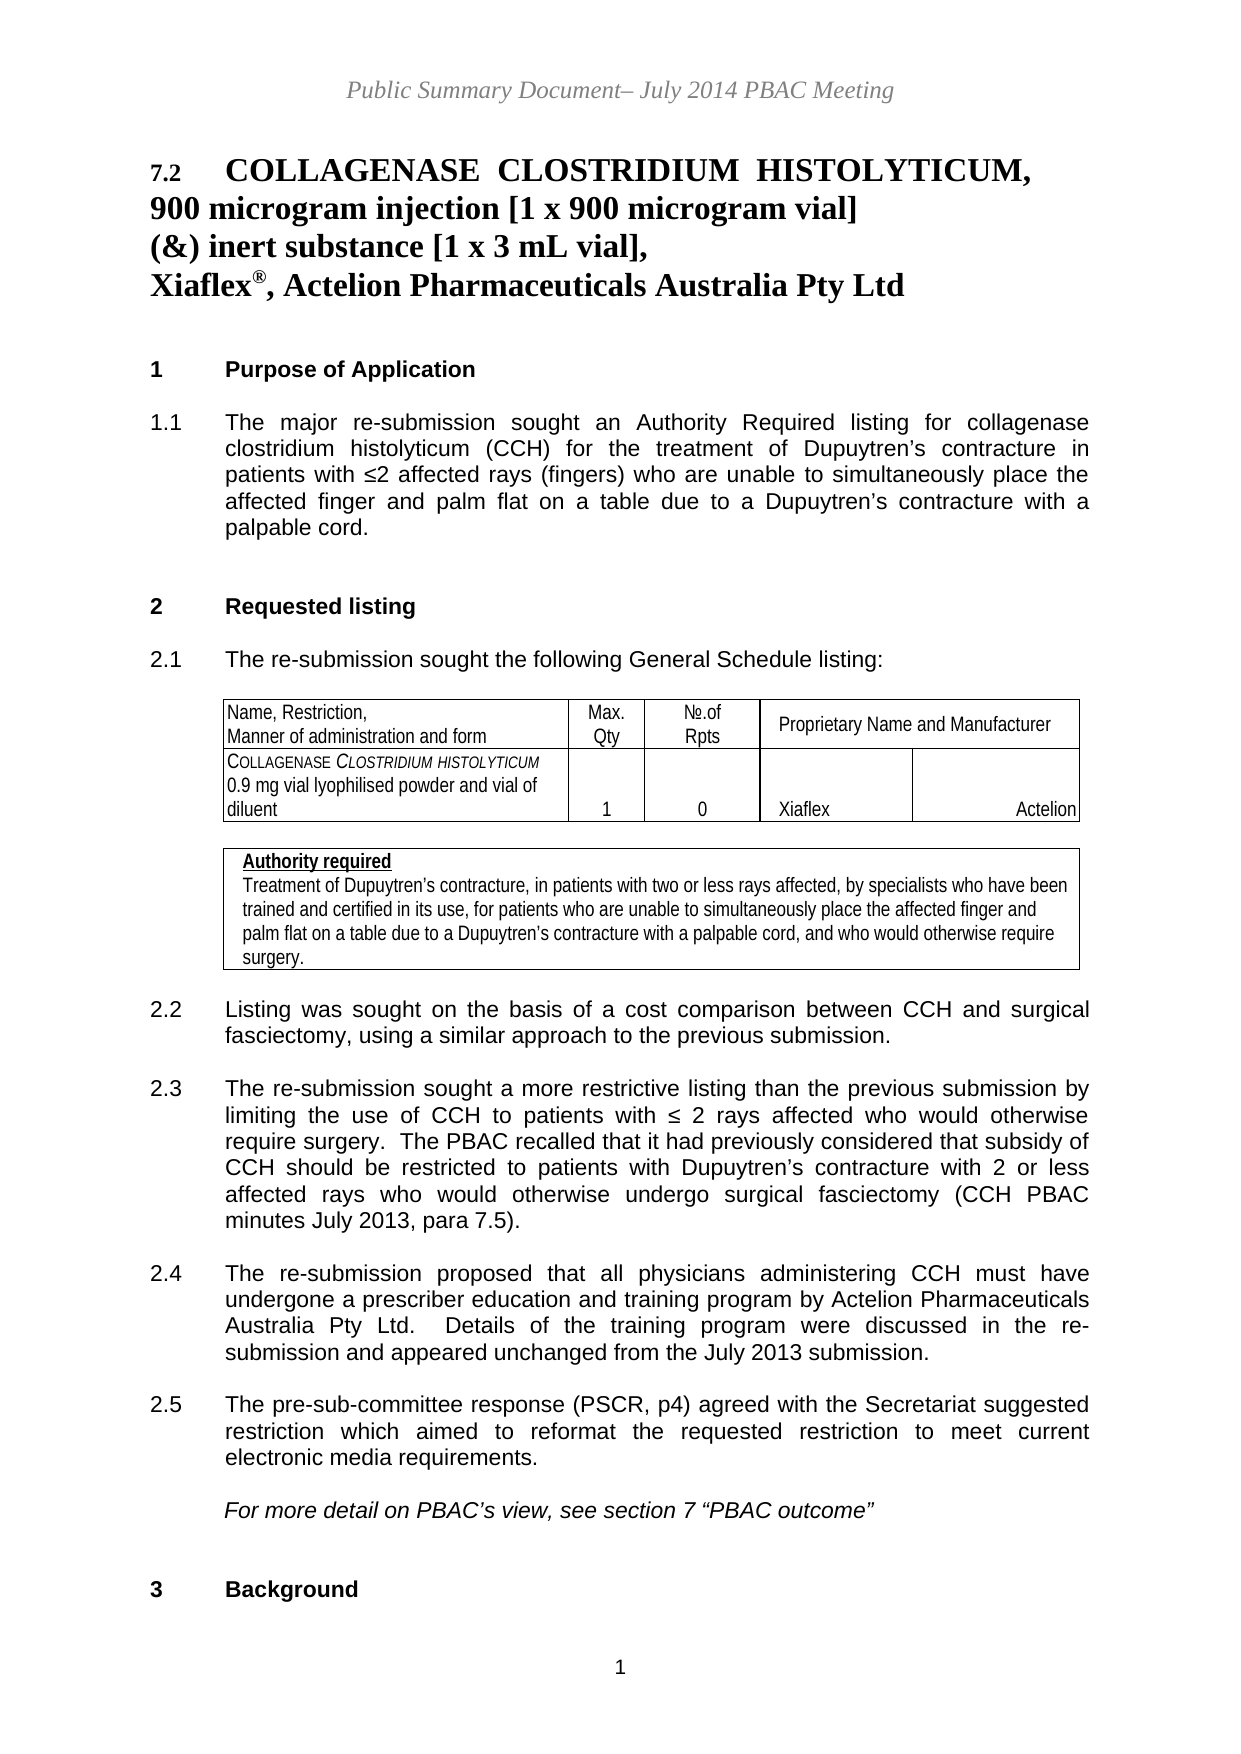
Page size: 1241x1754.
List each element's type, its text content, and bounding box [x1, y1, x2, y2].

list Requested listing [150, 593, 1090, 619]
table_cell 0 [645, 749, 759, 821]
table_cell Actelion [913, 749, 1079, 821]
list The re-submission sought the following General Schedule listing: [150, 646, 1090, 672]
list The major re-submission sought an Authority Required listing for collagenase clostridium histolyticum (CCH) for the treatment of Dupuytren’s contracture in patients with ≤2 affected rays (fingers) who are unable to simultaneously place the affected finger and palm flat on a table due to a Dupuytren’s contracture with a palpable cord. [150, 409, 1090, 541]
subtitle (&) inert substance [1 x 3 mL vial], [150, 227, 1090, 265]
table_cell Xiaflex [761, 749, 912, 821]
table_header №.of Rpts [645, 700, 759, 748]
list For more detail on PBAC’s view, see section 7 “PBAC outcome” [224, 1497, 1090, 1523]
table_header Authority required Treatment of Dupuytren’s contracture, in patients with two or less rays affected, by specialists who have been trained and certified in its use, for patients who are unable to simultaneously place the affected finger and palm flat on a table due to a Dupuytren’s contracture with a palpable cord, and who would otherwise require surgery. [224, 849, 1079, 969]
subtitle 7.2 COLLAGENASE CLOSTRIDIUM HISTOLYTICUM, 900 microgram injection [1 x 900 microgram vial] [150, 150, 1090, 227]
table_header Proprietary Name and Manufacturer [761, 700, 1079, 748]
table_header Max. Qty [569, 700, 644, 748]
table_cell 1 [569, 749, 644, 821]
list Purpose of Application [150, 356, 1090, 382]
list The re-submission proposed that all physicians administering CCH must have undergone a prescriber education and training program by Actelion Pharmaceuticals Australia Pty Ltd. Details of the training program were discussed in the re-submission and appeared unchanged from the July 2013 submission. [150, 1260, 1090, 1365]
list Background [150, 1576, 1090, 1602]
table_cell Collagenase Clostridium histolyticum 0.9 mg vial lyophilised powder and vial of diluent [224, 749, 568, 821]
list Listing was sought on the basis of a cost comparison between CCH and surgical fasciectomy, using a similar approach to the previous submission. [150, 996, 1090, 1049]
list The re-submission sought a more restrictive listing than the previous submission by limiting the use of CCH to patients with ≤ 2 rays affected who would otherwise require surgery. The PBAC recalled that it had previously considered that subsidy of CCH should be restricted to patients with Dupuytren’s contracture with 2 or less affected rays who would otherwise undergo surgical fasciectomy (CCH PBAC minutes July 2013, para 7.5). [150, 1075, 1090, 1233]
list The pre-sub-committee response (PSCR, p4) agreed with the Secretariat suggested restriction which aimed to reformat the requested restriction to meet current electronic media requirements. [150, 1391, 1090, 1471]
subtitle Xiaflex®, Actelion Pharmaceuticals Australia Pty Ltd [150, 265, 1090, 303]
table_header Name, Restriction, Manner of administration and form [224, 700, 568, 748]
